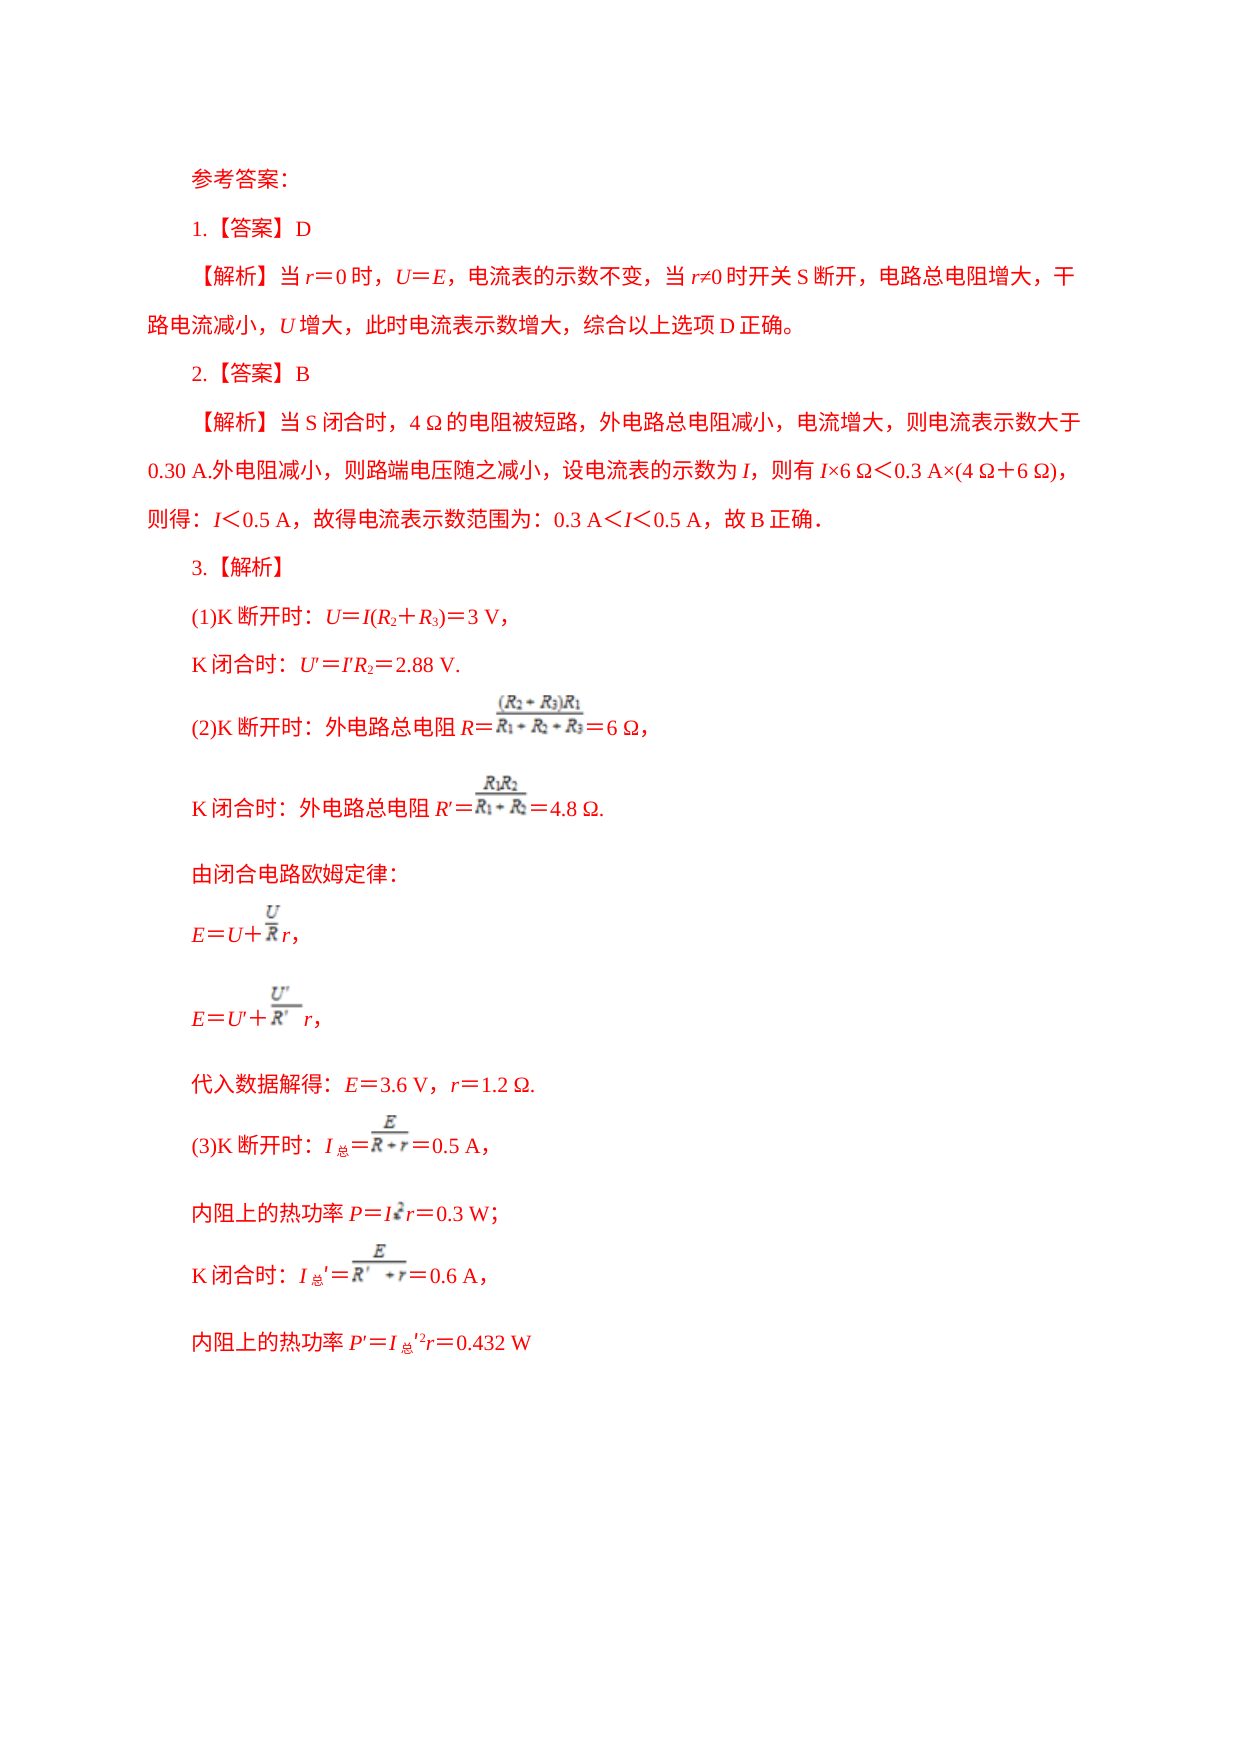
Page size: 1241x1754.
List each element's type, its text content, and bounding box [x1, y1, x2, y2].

text 【解析】当S闭合时，4 Ω的电阻被短路，外电路总电阻减小，电流增大，则电流表示数大于0.30 A.外电阻减小，则路端电压随之减小，设电流表的示数为I，则有 I×6 Ω＜0.3 A×(4 Ω＋6 Ω)，则得：I＜0.5 A，故得电流表示数范围为：0.3 A＜I＜0.5 A，故B正确． [148, 404, 1092, 534]
picture [391, 1201, 406, 1222]
text K闭合时：外电路总电阻R′＝＝4.8 Ω. [148, 776, 1092, 841]
text 1.【答案】D [148, 210, 1092, 243]
picture [264, 905, 282, 943]
text 2.【答案】B [148, 356, 1092, 388]
text K闭合时：U′＝I′R2＝2.88 V. [148, 647, 1092, 679]
text (1)K断开时：U＝I(R2＋R3)＝3 V， [148, 598, 1092, 631]
text (3)K断开时：I总＝＝0.5 A， [148, 1115, 1092, 1180]
picture [351, 1244, 408, 1284]
text 内阻上的热功率P′＝I总′2r＝0.432 W [148, 1325, 1092, 1357]
text 代入数据解得：E＝3.6 V，r＝1.2 Ω. [148, 1067, 1092, 1099]
text (2)K断开时：外电路总电阻R＝＝6 Ω， [148, 695, 1092, 760]
text E＝U＋r， [148, 905, 1092, 970]
text 参考答案： [148, 162, 1092, 194]
picture [269, 985, 304, 1027]
text E＝U′＋r， [148, 986, 1092, 1051]
text 内阻上的热功率P＝Ir＝0.3 W； [148, 1196, 1092, 1228]
text 由闭合电路欧姆定律： [148, 857, 1092, 889]
picture [474, 775, 528, 817]
picture [370, 1115, 410, 1154]
text K闭合时：I总′＝＝0.6 A， [148, 1244, 1092, 1309]
picture [495, 695, 585, 736]
text 3.【解析】 [148, 550, 1092, 582]
text 【解析】当r＝0时，U＝E，电流表的示数不变，当r≠0时开关S断开，电路总电阻增大，干路电流减小，U增大，此时电流表示数增大，综合以上选项D正确。 [148, 259, 1092, 340]
